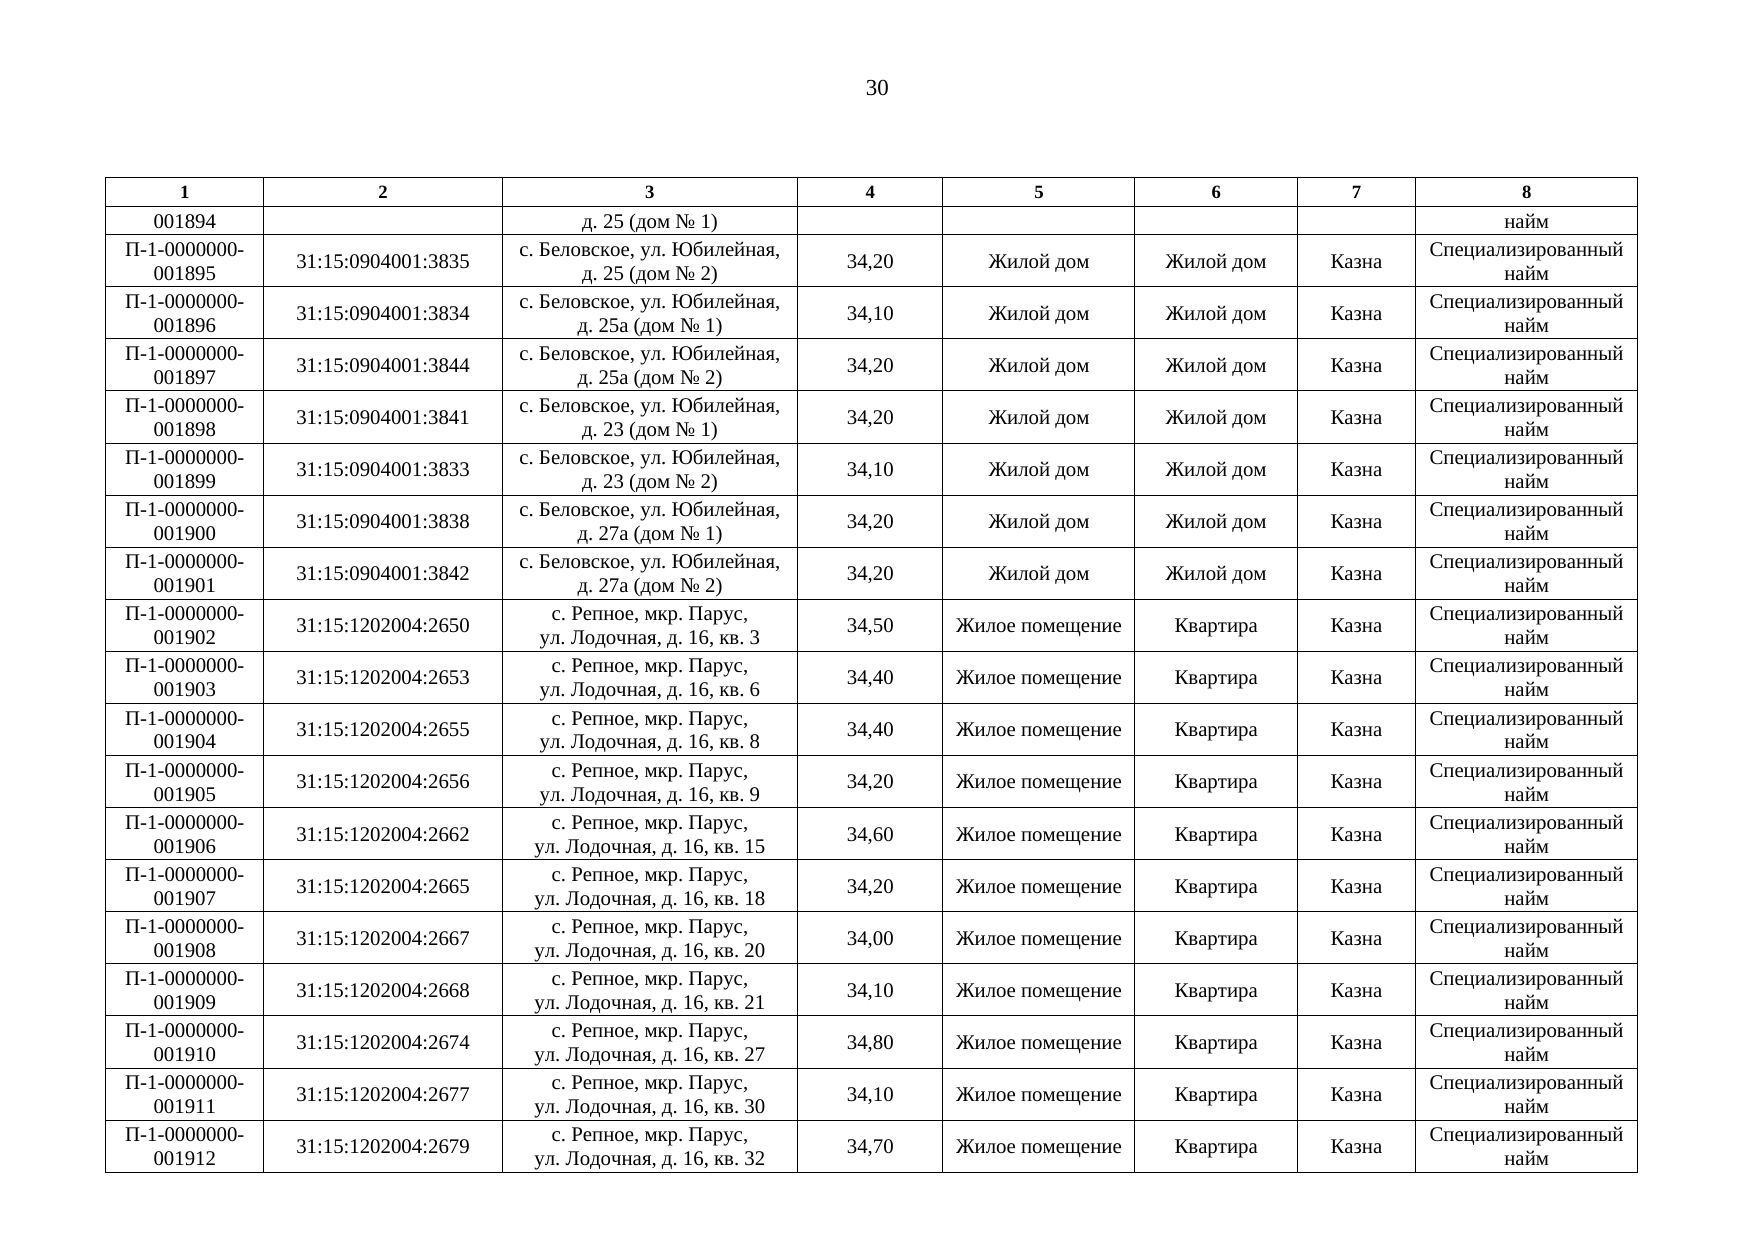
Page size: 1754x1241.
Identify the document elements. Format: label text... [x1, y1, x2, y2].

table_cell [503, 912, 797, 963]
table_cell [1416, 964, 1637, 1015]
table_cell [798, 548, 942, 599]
table_header 5 [943, 178, 1134, 206]
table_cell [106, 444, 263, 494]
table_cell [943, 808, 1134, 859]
table_header 3 [503, 178, 797, 206]
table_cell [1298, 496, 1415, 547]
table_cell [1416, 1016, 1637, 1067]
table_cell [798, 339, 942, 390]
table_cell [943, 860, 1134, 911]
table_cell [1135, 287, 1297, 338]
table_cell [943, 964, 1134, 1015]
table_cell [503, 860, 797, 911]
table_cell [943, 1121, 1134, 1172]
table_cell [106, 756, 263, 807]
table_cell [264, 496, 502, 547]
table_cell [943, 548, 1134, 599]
table_header 8 [1416, 178, 1637, 206]
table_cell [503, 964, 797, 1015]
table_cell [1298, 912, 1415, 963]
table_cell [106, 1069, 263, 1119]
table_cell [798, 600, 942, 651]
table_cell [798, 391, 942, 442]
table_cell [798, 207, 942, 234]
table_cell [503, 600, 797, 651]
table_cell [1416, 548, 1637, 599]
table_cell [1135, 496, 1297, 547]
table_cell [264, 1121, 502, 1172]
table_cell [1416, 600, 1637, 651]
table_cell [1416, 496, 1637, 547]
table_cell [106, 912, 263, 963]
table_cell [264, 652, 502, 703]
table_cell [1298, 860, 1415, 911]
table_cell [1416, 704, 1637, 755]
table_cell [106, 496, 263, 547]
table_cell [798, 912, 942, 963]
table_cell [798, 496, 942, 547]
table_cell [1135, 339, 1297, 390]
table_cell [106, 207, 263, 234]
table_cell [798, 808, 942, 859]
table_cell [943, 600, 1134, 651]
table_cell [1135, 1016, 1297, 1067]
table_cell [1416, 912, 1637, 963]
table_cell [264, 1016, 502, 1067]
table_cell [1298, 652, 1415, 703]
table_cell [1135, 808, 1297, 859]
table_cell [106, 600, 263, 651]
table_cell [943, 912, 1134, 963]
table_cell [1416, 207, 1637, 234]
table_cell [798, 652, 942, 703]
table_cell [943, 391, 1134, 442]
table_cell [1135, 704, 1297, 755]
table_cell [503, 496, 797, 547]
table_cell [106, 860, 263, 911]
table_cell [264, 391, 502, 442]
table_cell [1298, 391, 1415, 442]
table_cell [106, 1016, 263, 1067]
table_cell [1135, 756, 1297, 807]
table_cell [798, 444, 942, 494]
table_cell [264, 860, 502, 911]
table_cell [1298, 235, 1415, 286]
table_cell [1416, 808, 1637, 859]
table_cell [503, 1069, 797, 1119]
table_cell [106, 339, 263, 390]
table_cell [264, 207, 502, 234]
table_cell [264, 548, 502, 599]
table_header 4 [798, 178, 942, 206]
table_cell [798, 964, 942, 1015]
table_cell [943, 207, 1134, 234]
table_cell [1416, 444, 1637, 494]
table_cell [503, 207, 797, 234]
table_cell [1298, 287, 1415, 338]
table_header 6 [1135, 178, 1297, 206]
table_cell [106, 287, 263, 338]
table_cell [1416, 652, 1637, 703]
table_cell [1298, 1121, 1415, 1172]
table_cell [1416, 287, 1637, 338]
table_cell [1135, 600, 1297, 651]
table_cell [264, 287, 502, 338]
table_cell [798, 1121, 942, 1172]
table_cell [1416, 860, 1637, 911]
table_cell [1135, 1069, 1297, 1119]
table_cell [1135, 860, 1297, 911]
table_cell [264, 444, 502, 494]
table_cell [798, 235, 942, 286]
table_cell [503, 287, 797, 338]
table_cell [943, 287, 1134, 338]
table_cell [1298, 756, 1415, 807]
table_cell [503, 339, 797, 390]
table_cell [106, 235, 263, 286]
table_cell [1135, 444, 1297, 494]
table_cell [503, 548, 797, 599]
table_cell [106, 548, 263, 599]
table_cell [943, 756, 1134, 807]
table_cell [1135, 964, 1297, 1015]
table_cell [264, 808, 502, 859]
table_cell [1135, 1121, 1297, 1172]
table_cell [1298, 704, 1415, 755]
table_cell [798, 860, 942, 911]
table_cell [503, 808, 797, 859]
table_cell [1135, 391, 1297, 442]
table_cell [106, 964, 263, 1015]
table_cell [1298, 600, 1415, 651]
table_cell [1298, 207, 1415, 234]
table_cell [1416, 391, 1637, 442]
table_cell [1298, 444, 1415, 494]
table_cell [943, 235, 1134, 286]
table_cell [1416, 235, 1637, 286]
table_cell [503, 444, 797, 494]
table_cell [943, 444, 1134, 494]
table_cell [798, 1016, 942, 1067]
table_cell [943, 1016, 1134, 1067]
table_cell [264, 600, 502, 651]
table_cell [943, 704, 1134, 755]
table_header 2 [264, 178, 502, 206]
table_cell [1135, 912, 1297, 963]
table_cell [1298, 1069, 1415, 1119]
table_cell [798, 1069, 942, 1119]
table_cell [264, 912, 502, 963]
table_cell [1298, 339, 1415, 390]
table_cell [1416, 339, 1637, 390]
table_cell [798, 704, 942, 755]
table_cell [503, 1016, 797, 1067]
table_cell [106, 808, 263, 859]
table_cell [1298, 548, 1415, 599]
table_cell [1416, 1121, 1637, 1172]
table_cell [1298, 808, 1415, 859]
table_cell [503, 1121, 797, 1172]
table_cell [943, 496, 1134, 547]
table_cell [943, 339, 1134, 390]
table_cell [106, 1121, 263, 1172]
table_header 1 [106, 178, 263, 206]
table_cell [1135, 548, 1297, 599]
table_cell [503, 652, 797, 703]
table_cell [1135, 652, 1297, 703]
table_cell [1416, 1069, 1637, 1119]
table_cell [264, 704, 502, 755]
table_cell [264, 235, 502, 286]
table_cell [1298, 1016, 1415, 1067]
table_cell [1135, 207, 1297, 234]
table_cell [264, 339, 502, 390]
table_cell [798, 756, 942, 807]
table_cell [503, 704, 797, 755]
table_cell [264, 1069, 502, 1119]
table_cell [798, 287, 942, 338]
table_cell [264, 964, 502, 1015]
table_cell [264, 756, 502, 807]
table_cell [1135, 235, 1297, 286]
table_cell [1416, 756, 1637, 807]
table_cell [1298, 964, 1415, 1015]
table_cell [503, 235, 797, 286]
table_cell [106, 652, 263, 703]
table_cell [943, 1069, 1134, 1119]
table_header 7 [1298, 178, 1415, 206]
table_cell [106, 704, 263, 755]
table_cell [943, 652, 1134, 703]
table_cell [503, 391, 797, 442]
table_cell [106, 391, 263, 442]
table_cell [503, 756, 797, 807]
